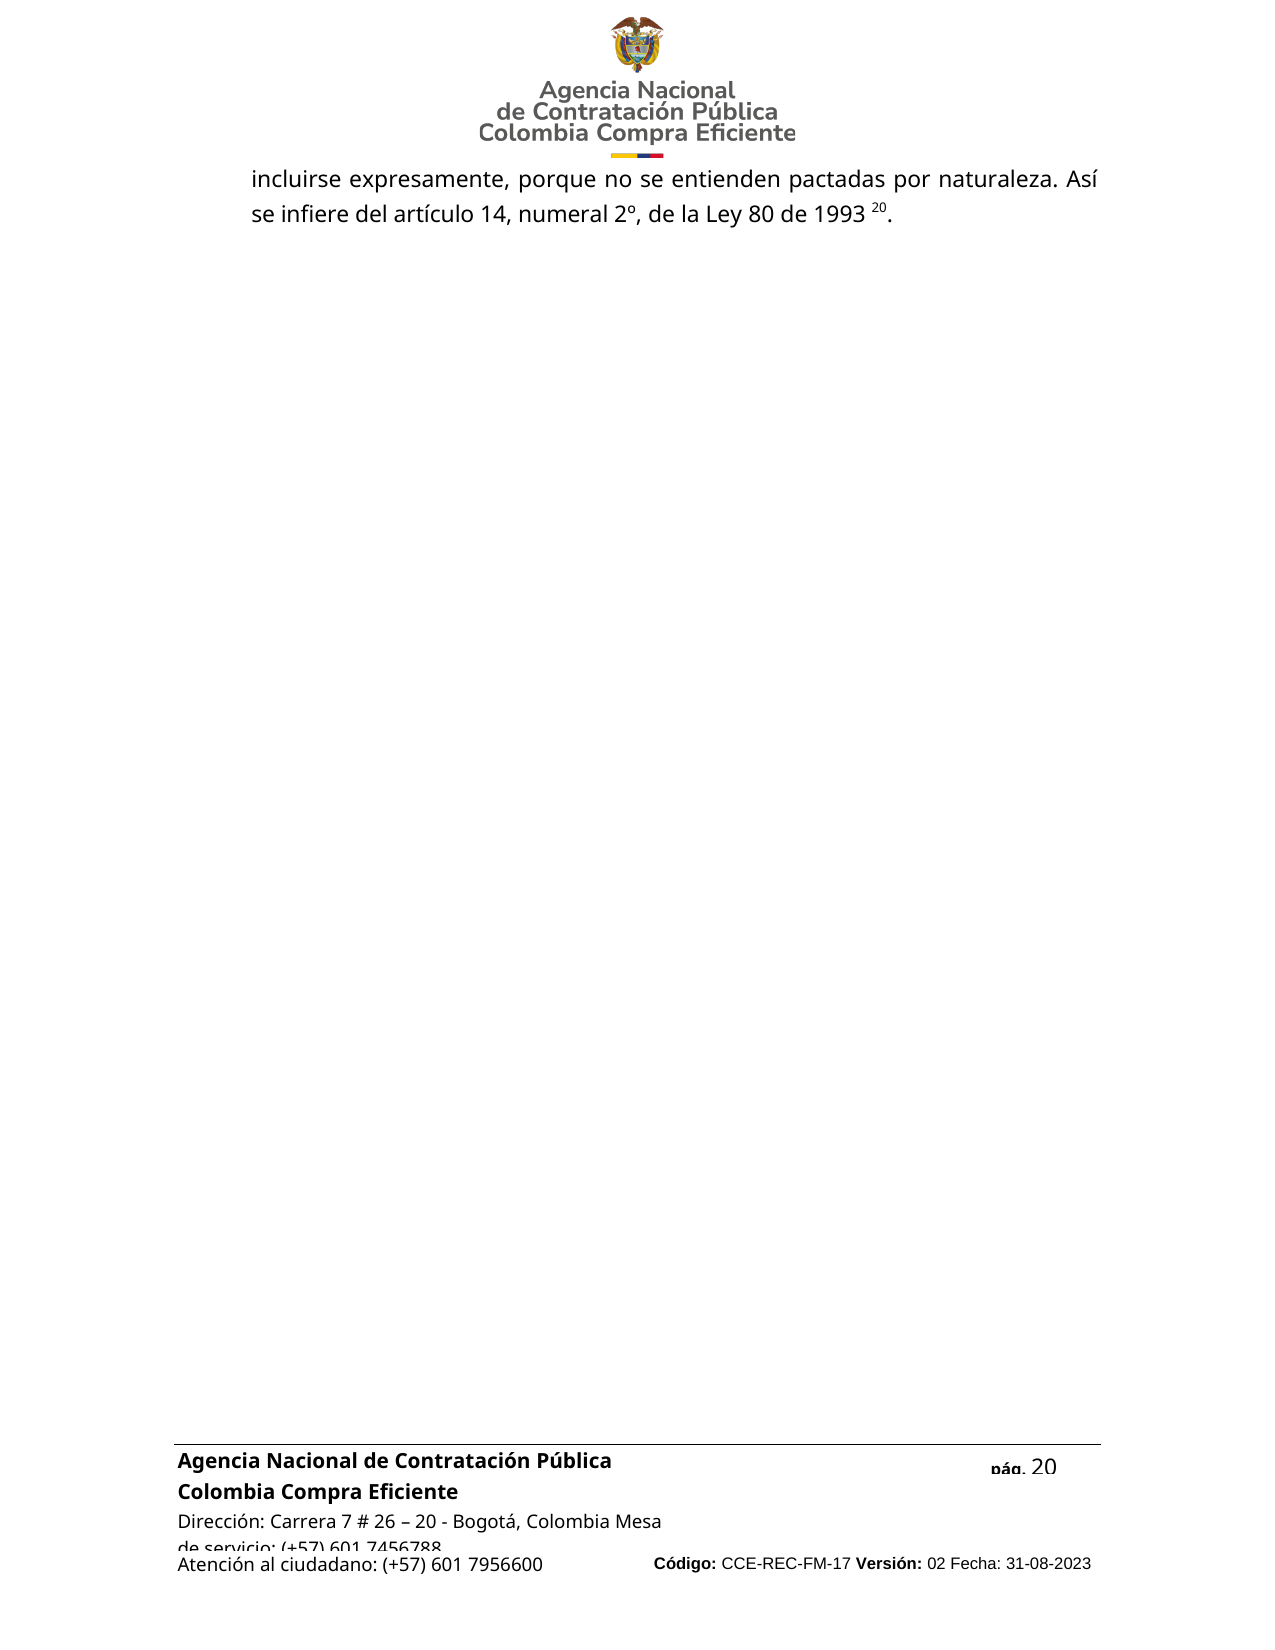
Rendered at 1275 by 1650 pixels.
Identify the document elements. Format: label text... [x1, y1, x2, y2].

picture [479, 17, 796, 158]
